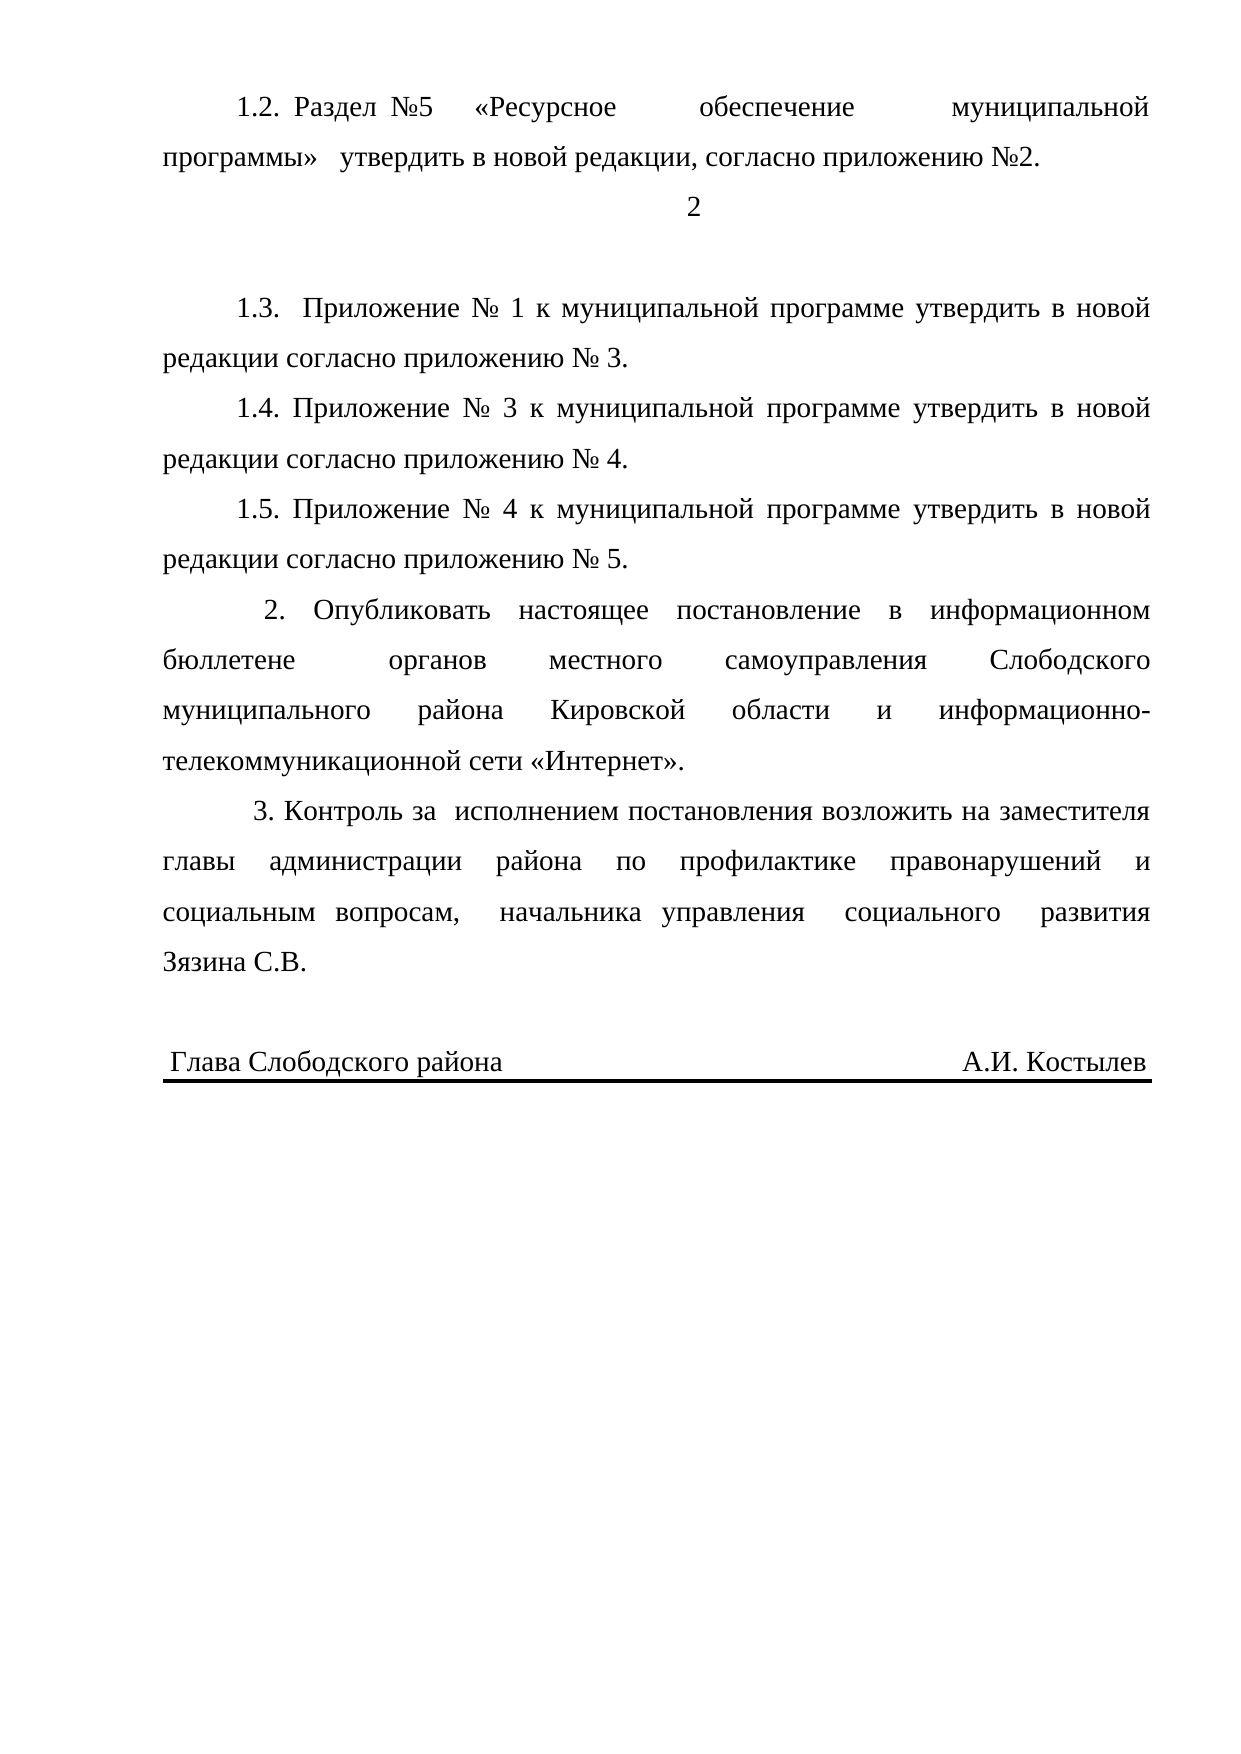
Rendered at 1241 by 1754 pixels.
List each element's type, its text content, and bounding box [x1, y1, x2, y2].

text 2. Опубликовать настоящее постановление в информационном бюллетене органов местного самоуправления Слободского муниципального района Кировской области и информационно-телекоммуникационной сети «Интернет». [162, 592, 1152, 776]
text 1.4. Приложение № 3 к муниципальной программе утвердить в новой редакции согласно приложению № 4. [162, 391, 1152, 474]
text 1.5. Приложение № 4 к муниципальной программе утвердить в новой редакции согласно приложению № 5. [162, 491, 1152, 575]
text 1.2. Раздел №5 «Ресурсное обеспечение муниципальной программы» утвердить в новой редакции, согласно приложению №2. [162, 89, 1152, 172]
text 2 [162, 189, 1152, 223]
text 1.3. Приложение № 1 к муниципальной программе утвердить в новой редакции согласно приложению № 3. [162, 290, 1152, 374]
text Глава Слободского района А.И. Костылев [162, 1044, 1152, 1083]
text 3. Контроль за исполнением постановления возложить на заместителя главы администрации района по профилактике правонарушений и социальным вопросам, начальника управления социального развития Зязина С.В. [162, 793, 1152, 977]
